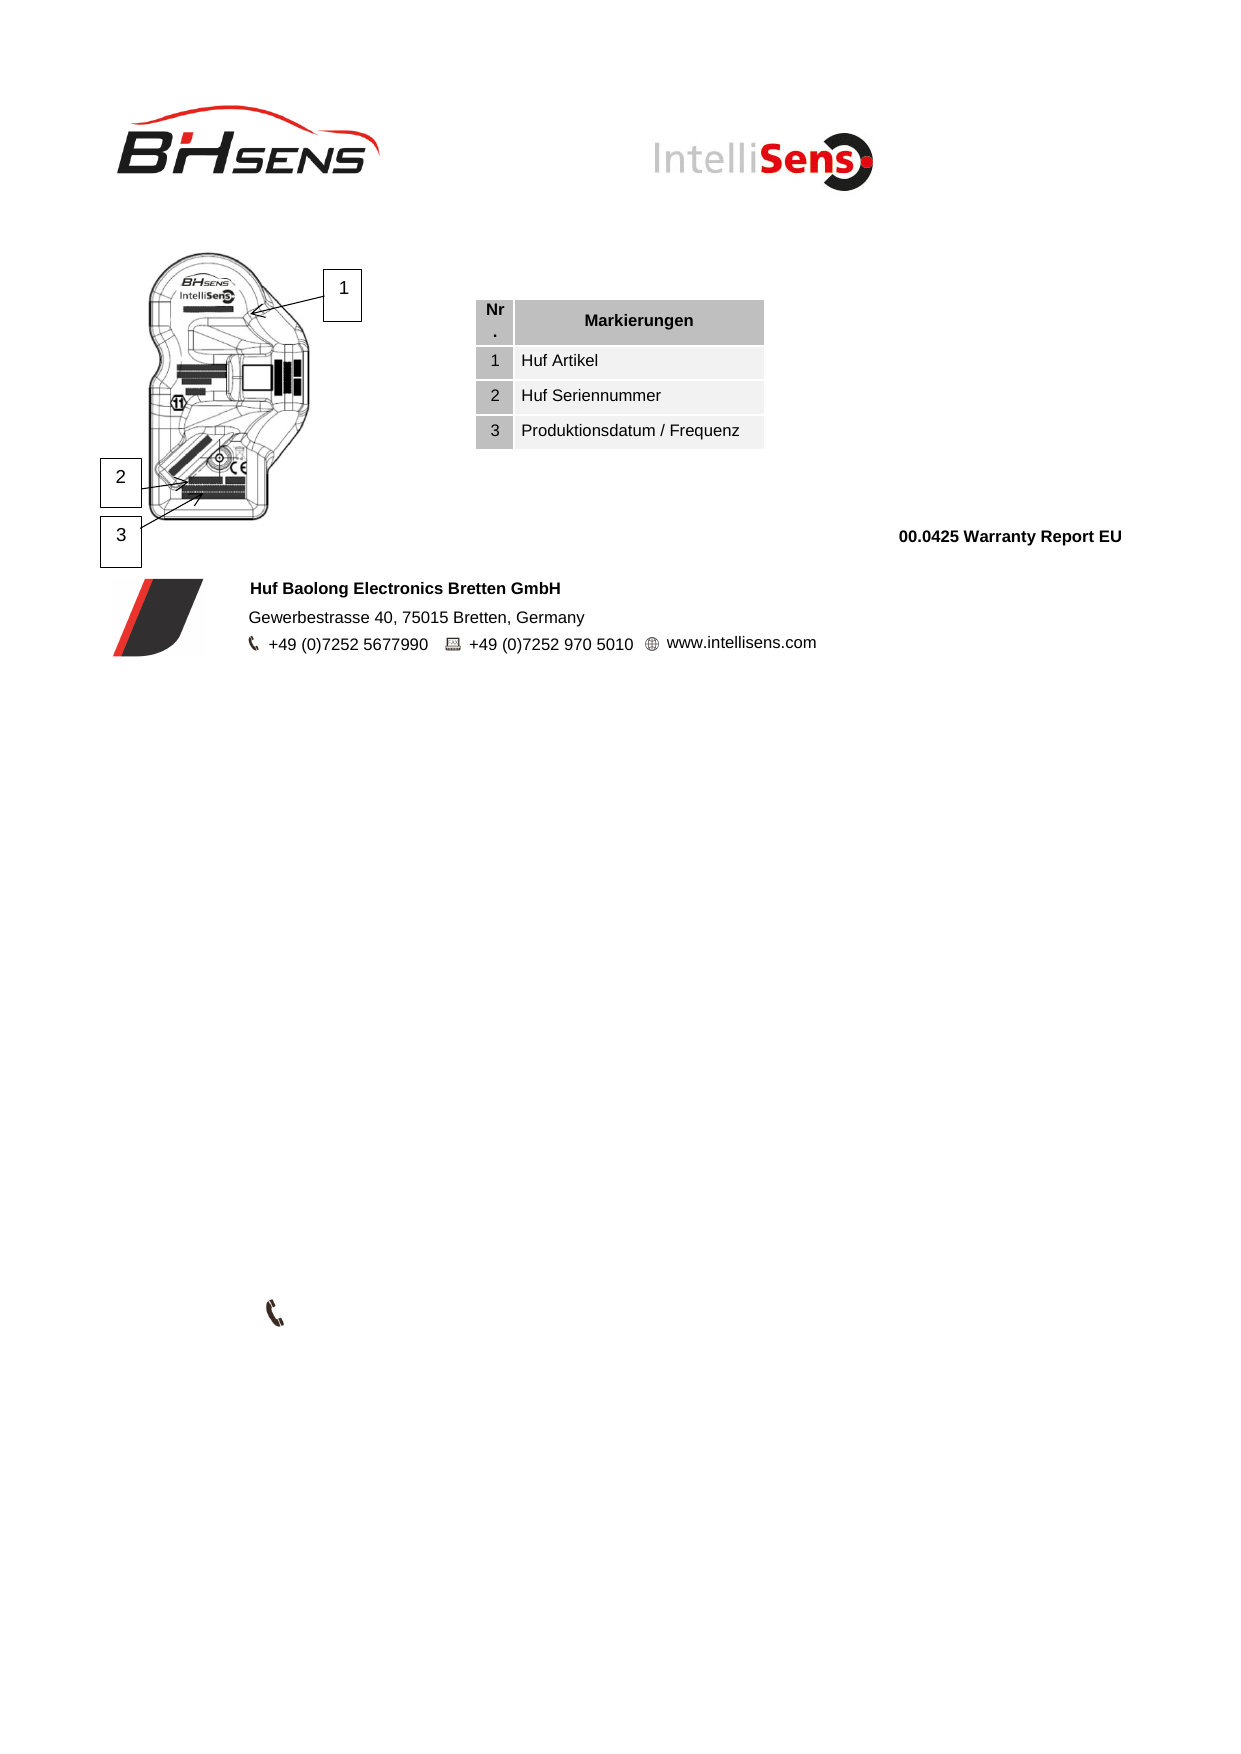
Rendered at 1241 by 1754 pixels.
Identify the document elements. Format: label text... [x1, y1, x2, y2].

picture [112, 90, 449, 236]
table_header Nr. [476, 300, 513, 345]
table_cell 1 [476, 347, 513, 379]
picture [645, 637, 659, 651]
picture [248, 635, 259, 651]
picture [445, 637, 461, 651]
table_cell Huf Seriennummer [515, 381, 764, 414]
picture [112, 666, 978, 1651]
table_header Markierungen [515, 300, 764, 345]
table_cell Huf Artikel [515, 347, 764, 379]
table_cell 2 [476, 381, 513, 414]
picture [651, 128, 874, 196]
table_cell 3 [476, 416, 513, 449]
picture [112, 578, 204, 657]
table_cell Produktionsdatum / Frequenz [515, 416, 764, 449]
picture [136, 247, 314, 525]
